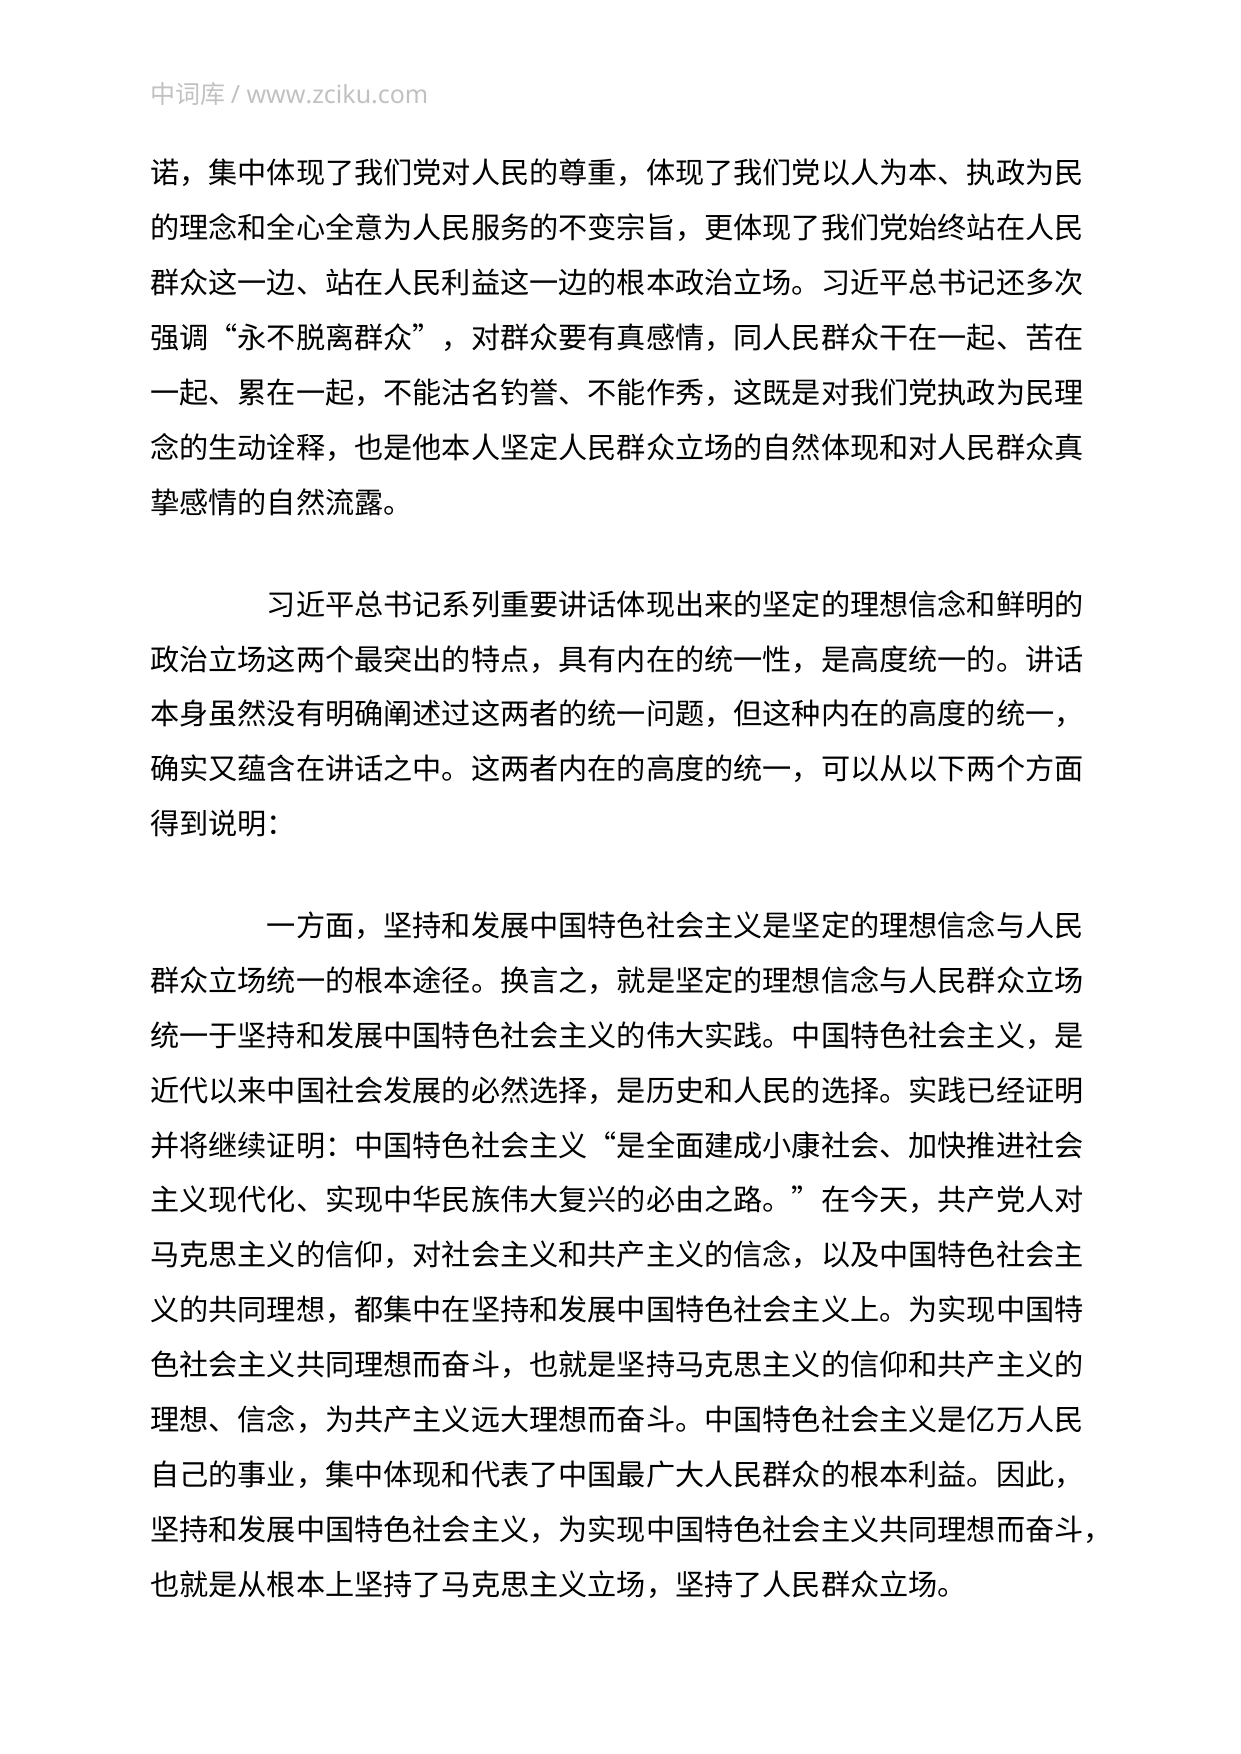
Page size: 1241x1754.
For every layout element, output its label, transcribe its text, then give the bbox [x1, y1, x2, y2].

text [150, 150, 1090, 522]
text 一方面，坚持和发展中国特色社会主义是坚定的理想信念与人民群众立场统一的根本途径。换言之，就是坚定的理想信念与人民群众立场统一于坚持和发展中国特色社会主义的伟大实践。中国特色社会主义，是近代以来中国社会发展的必然选择，是历史和人民的选择。实践已经证明并将继续证明：中国特色社会主义“是全面建成小康社会、加快推进社会主义现代化、实现中华民族伟大复兴的必由之路。”在今天，共产党人对马克思主义的信仰，对社会主义和共产主义的信念，以及中国特色社会主义的共同理想，都集中在坚持和发展中国特色社会主义上。为实现中国特色社会主义共同理想而奋斗，也就是坚持马克思主义的信仰和共产主义的理想、信念，为共产主义远大理想而奋斗。中国特色社会主义是亿万人民自己的事业，集中体现和代表了中国最广大人民群众的根本利益。因此，坚持和发展中国特色社会主义，为实现中国特色社会主义共同理想而奋斗，也就是从根本上坚持了马克思主义立场，坚持了人民群众立场。 [150, 902, 1090, 1603]
text 习近平总书记系列重要讲话体现出来的坚定的理想信念和鲜明的政治立场这两个最突出的特点，具有内在的统一性，是高度统一的。讲话本身虽然没有明确阐述过这两者的统一问题，但这种内在的高度的统一，确实又蕴含在讲话之中。这两者内在的高度的统一，可以从以下两个方面得到说明： [150, 581, 1090, 843]
